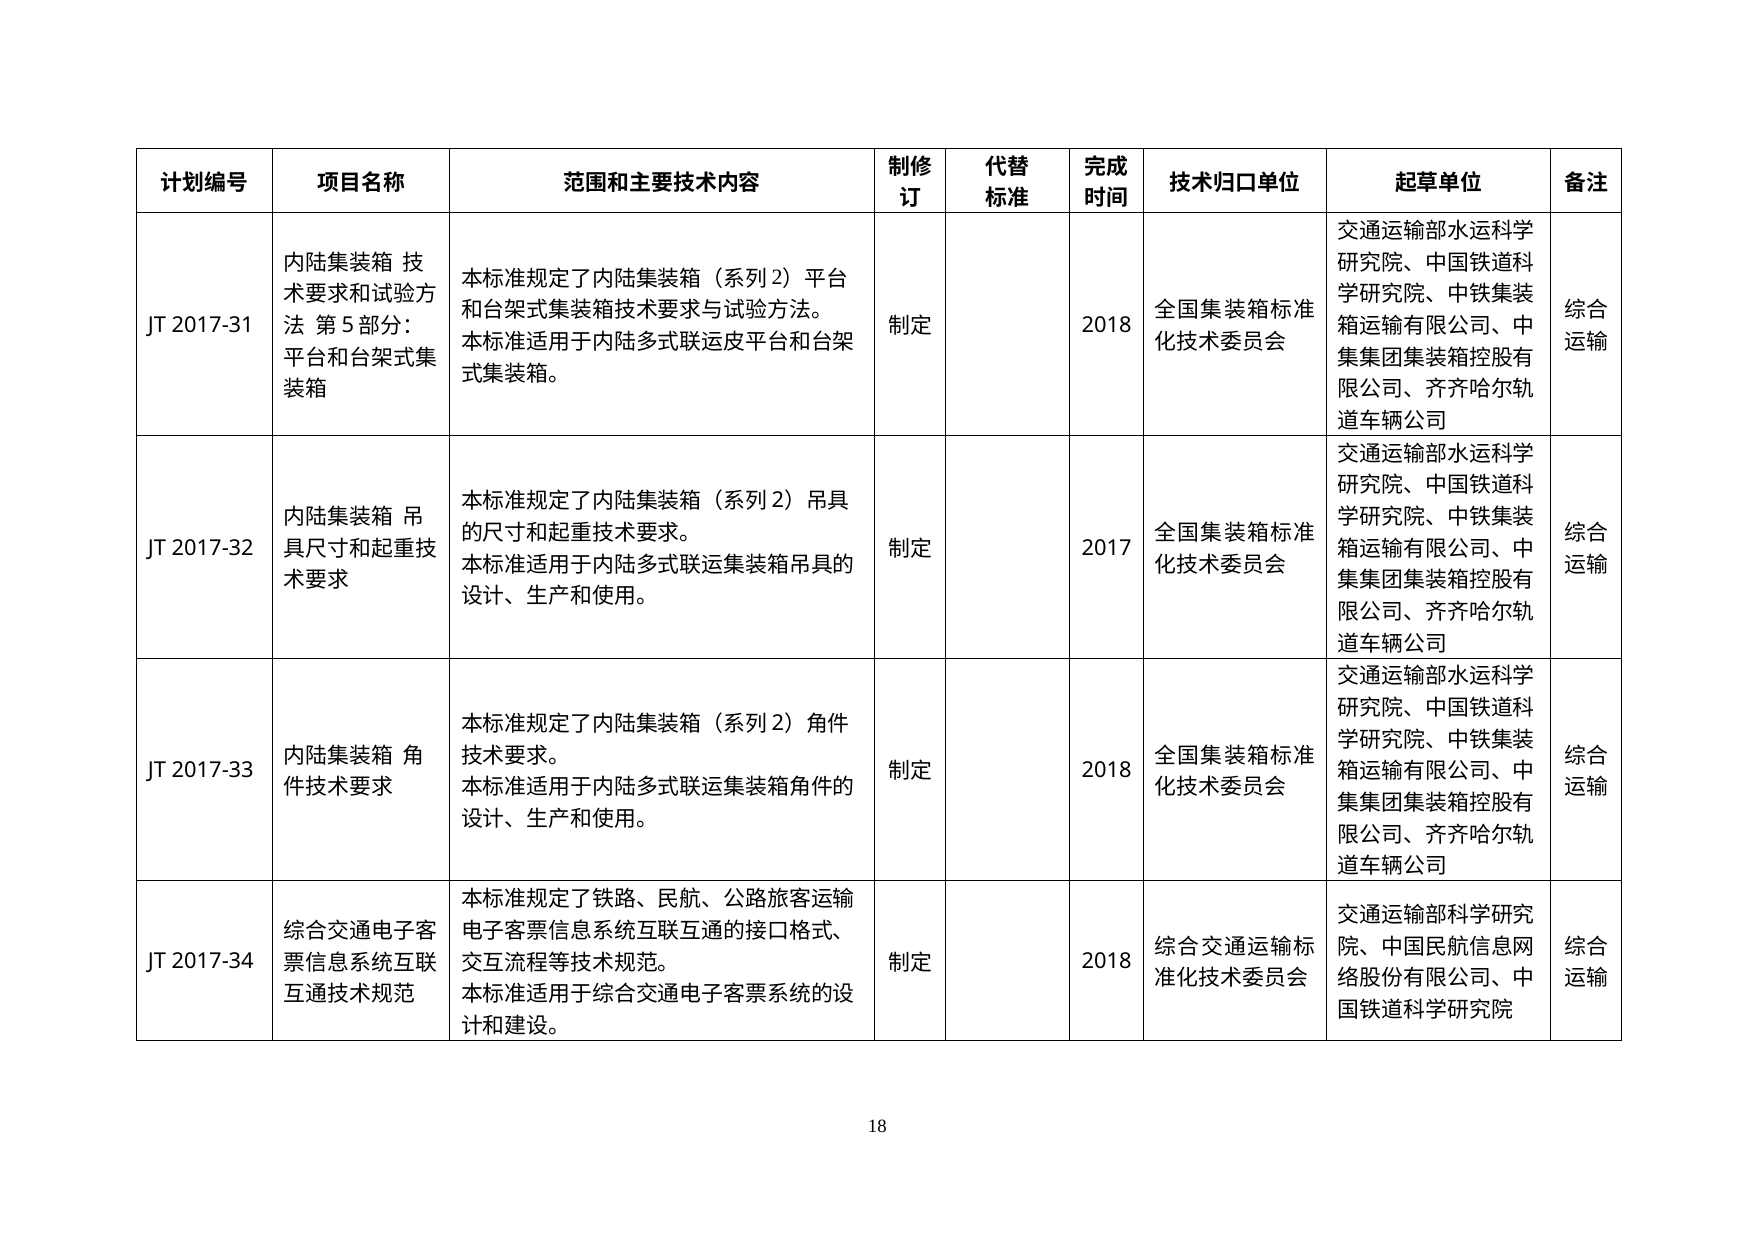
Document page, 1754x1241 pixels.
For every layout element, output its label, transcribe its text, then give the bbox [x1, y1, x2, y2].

table_cell 制定 [875, 881, 945, 1039]
table_cell 综合运输 [1551, 881, 1621, 1039]
table_cell 全国集装箱标准化技术委员会 [1144, 659, 1326, 880]
table_cell [946, 659, 1069, 880]
table_cell [946, 213, 1069, 435]
table_cell JT 2017-34 [137, 881, 272, 1039]
table_cell JT 2017-33 [137, 659, 272, 880]
table_header 技术归口单位 [1144, 149, 1326, 212]
table_cell 全国集装箱标准化技术委员会 [1144, 436, 1326, 657]
table_cell 内陆集装箱 吊具尺寸和起重技术要求 [273, 436, 449, 657]
table_cell 本标准规定了铁路、民航、公路旅客运输电子客票信息系统互联互通的接口格式、交互流程等技术规范。 本标准适用于综合交通电子客票系统的设计和建设。 [450, 881, 874, 1039]
table_cell 全国集装箱标准化技术委员会 [1144, 213, 1326, 435]
table_header 项目名称 [273, 149, 449, 212]
table_cell 内陆集装箱 角件技术要求 [273, 659, 449, 880]
table_cell [946, 881, 1069, 1039]
table_cell JT 2017-31 [137, 213, 272, 435]
table_cell 交通运输部科学研究院、中国民航信息网络股份有限公司、中国铁道科学研究院 [1327, 881, 1550, 1039]
table_cell 本标准规定了内陆集装箱（系列2）角件技术要求。 本标准适用于内陆多式联运集装箱角件的设计、生产和使用。 [450, 659, 874, 880]
table_cell 交通运输部水运科学研究院、中国铁道科学研究院、中铁集装箱运输有限公司、中集集团集装箱控股有限公司、齐齐哈尔轨道车辆公司 [1327, 659, 1550, 880]
table_cell 2018 [1070, 881, 1143, 1039]
table_cell 交通运输部水运科学研究院、中国铁道科学研究院、中铁集装箱运输有限公司、中集集团集装箱控股有限公司、齐齐哈尔轨道车辆公司 [1327, 436, 1550, 657]
table_cell JT 2017-32 [137, 436, 272, 657]
table_cell 综合交通运输标准化技术委员会 [1144, 881, 1326, 1039]
table_header 备注 [1551, 149, 1621, 212]
table_header 制修订 [875, 149, 945, 212]
table_cell 制定 [875, 436, 945, 657]
table_cell 制定 [875, 659, 945, 880]
table_header 范围和主要技术内容 [450, 149, 874, 212]
table_header 计划编号 [137, 149, 272, 212]
table_header 代替 标准 [946, 149, 1069, 212]
table_cell 综合运输 [1551, 659, 1621, 880]
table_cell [1327, 213, 1550, 435]
table_cell 2017 [1070, 436, 1143, 657]
table_cell 本标准规定了内陆集装箱（系列2）吊具的尺寸和起重技术要求。 本标准适用于内陆多式联运集装箱吊具的设计、生产和使用。 [450, 436, 874, 657]
table_cell 制定 [875, 213, 945, 435]
table_cell 2018 [1070, 659, 1143, 880]
table_header 完成时间 [1070, 149, 1143, 212]
table_cell 内陆集装箱 技术要求和试验方法 第5部分：平台和台架式集装箱 [273, 213, 449, 435]
table_cell 本标准规定了内陆集装箱（系列2）平台和台架式集装箱技术要求与试验方法。 本标准适用于内陆多式联运皮平台和台架式集装箱。 [450, 213, 874, 435]
table_header 起草单位 [1327, 149, 1550, 212]
table_cell 综合交通电子客票信息系统互联互通技术规范 [273, 881, 449, 1039]
table_cell [946, 436, 1069, 657]
table_cell 综合运输 [1551, 213, 1621, 435]
table_cell 2018 [1070, 213, 1143, 435]
table_cell 综合运输 [1551, 436, 1621, 657]
